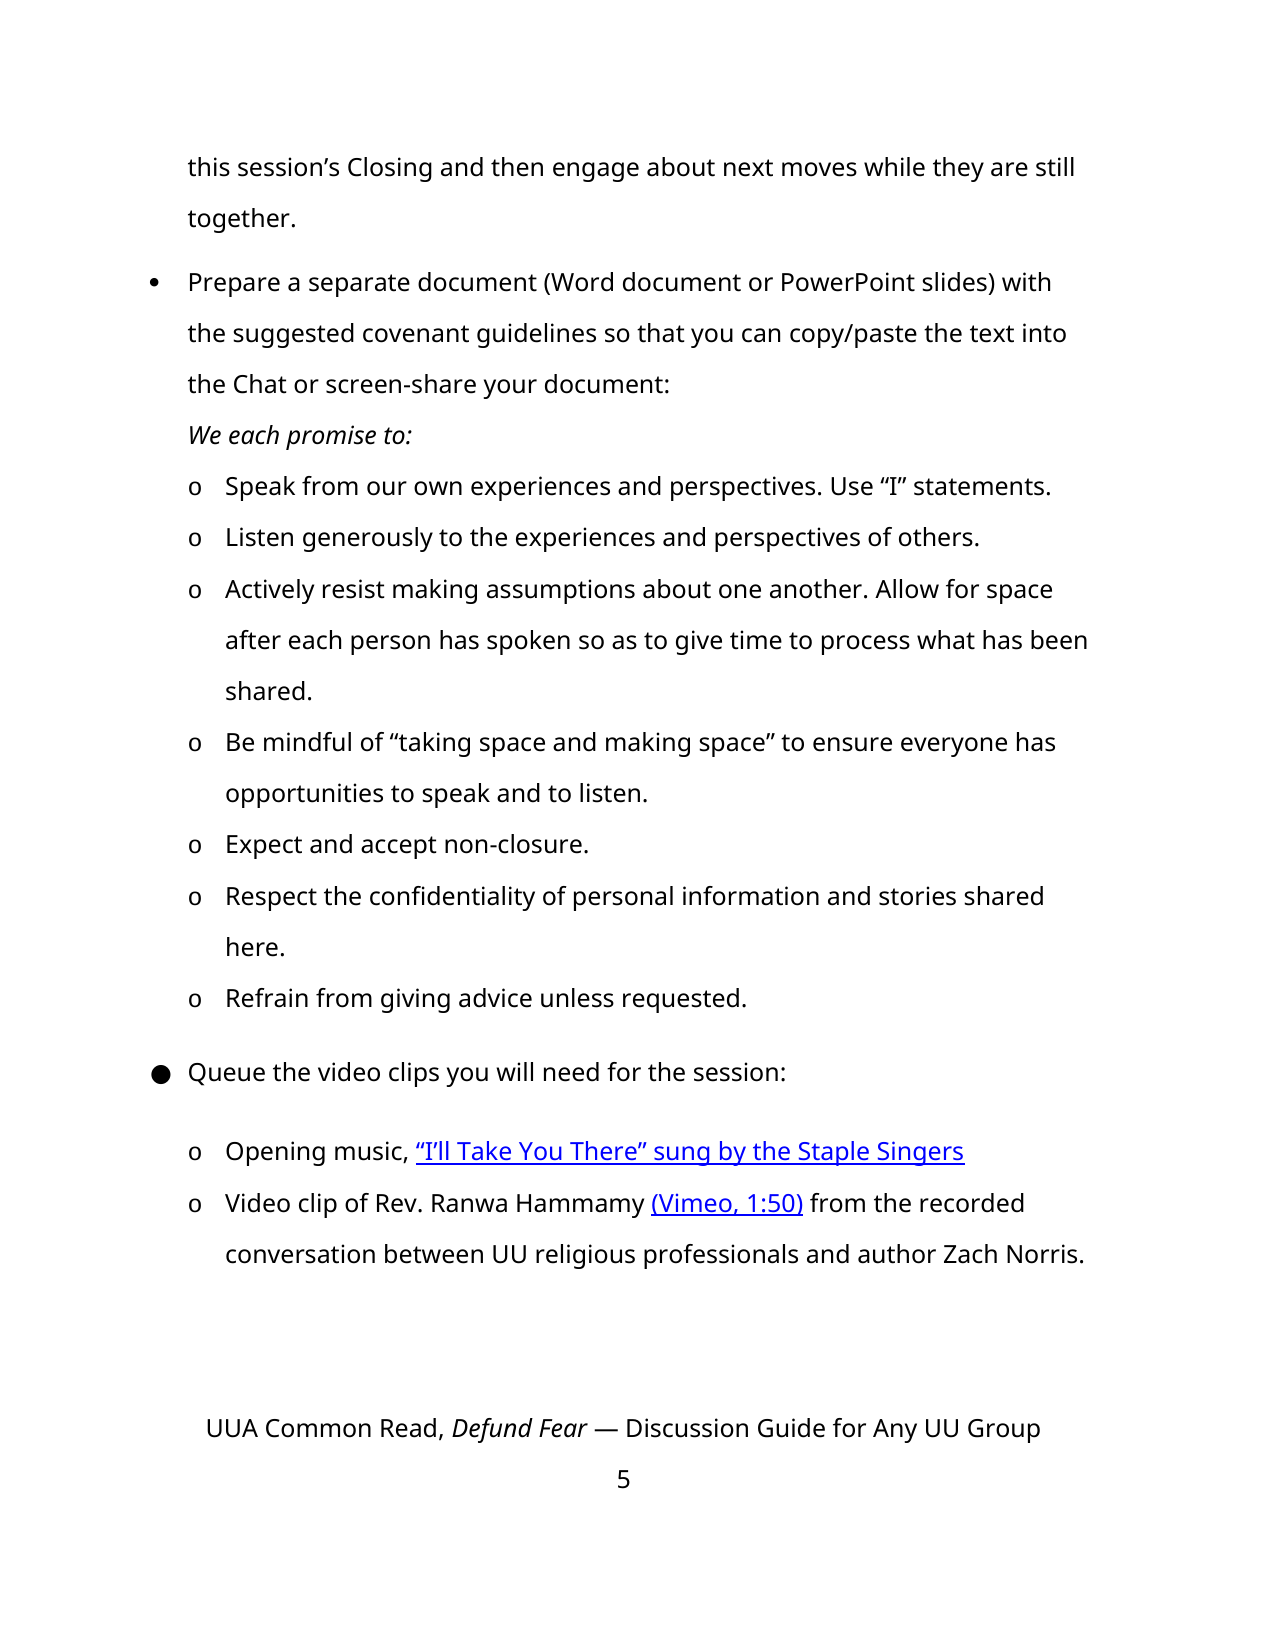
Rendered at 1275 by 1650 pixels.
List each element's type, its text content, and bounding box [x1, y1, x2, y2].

list Expect and accept non-closure. [187, 827, 1097, 861]
list Speak from our own experiences and perspectives. Use “I” statements. [187, 469, 1097, 503]
list Video clip of Rev. Ranwa Hammamy (Vimeo, 1:50) from the recorded conversation between UU religious professionals and author Zach Norris. [187, 1185, 1097, 1271]
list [150, 150, 1097, 235]
list Listen generously to the experiences and perspectives of others. [187, 520, 1097, 554]
list Respect the confidentiality of personal information and stories shared here. [187, 878, 1097, 964]
list Refrain from giving advice unless requested. [187, 981, 1097, 1015]
list Be mindful of “taking space and making space” to ensure everyone has opportunities to speak and to listen. [187, 725, 1097, 810]
list Opening music, “I’ll Take You There” sung by the Staple Singers [187, 1134, 1097, 1168]
list Prepare a separate document (Word document or PowerPoint slides) with the suggested covenant guidelines so that you can copy/paste the text into the Chat or screen-share your document: We each promise to: [150, 264, 1097, 452]
list Actively resist making assumptions about one another. Allow for space after each person has spoken so as to give time to process what has been shared. [187, 571, 1097, 708]
list Queue the video clips you will need for the session: [150, 1044, 1097, 1096]
